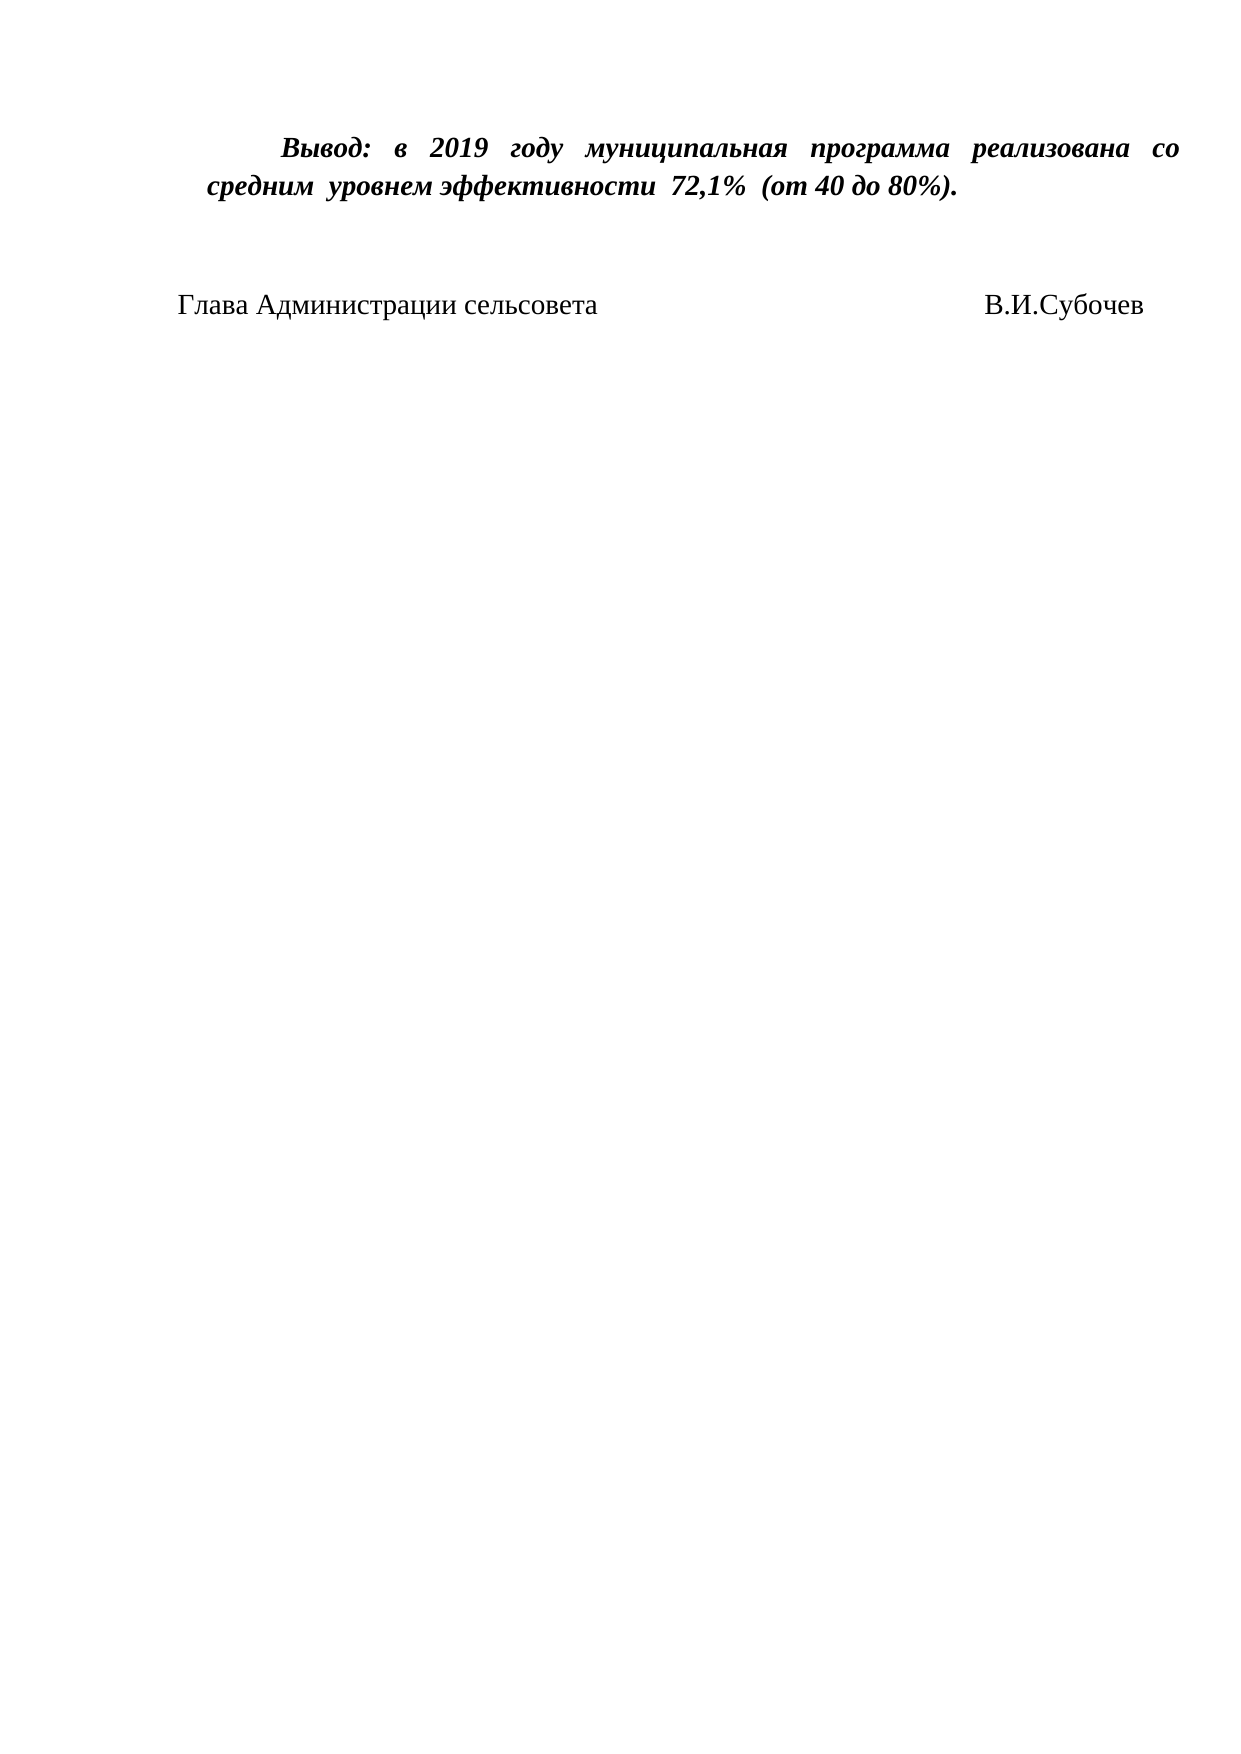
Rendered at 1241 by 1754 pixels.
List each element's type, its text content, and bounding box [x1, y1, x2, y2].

text Вывод: в 2019 году муниципальная программа реализована со средним уровнем эффективности 72,1% (от 40 до 80%). [207, 130, 1181, 202]
text Глава Администрации сельсовета В.И.Субочев [177, 287, 1181, 321]
